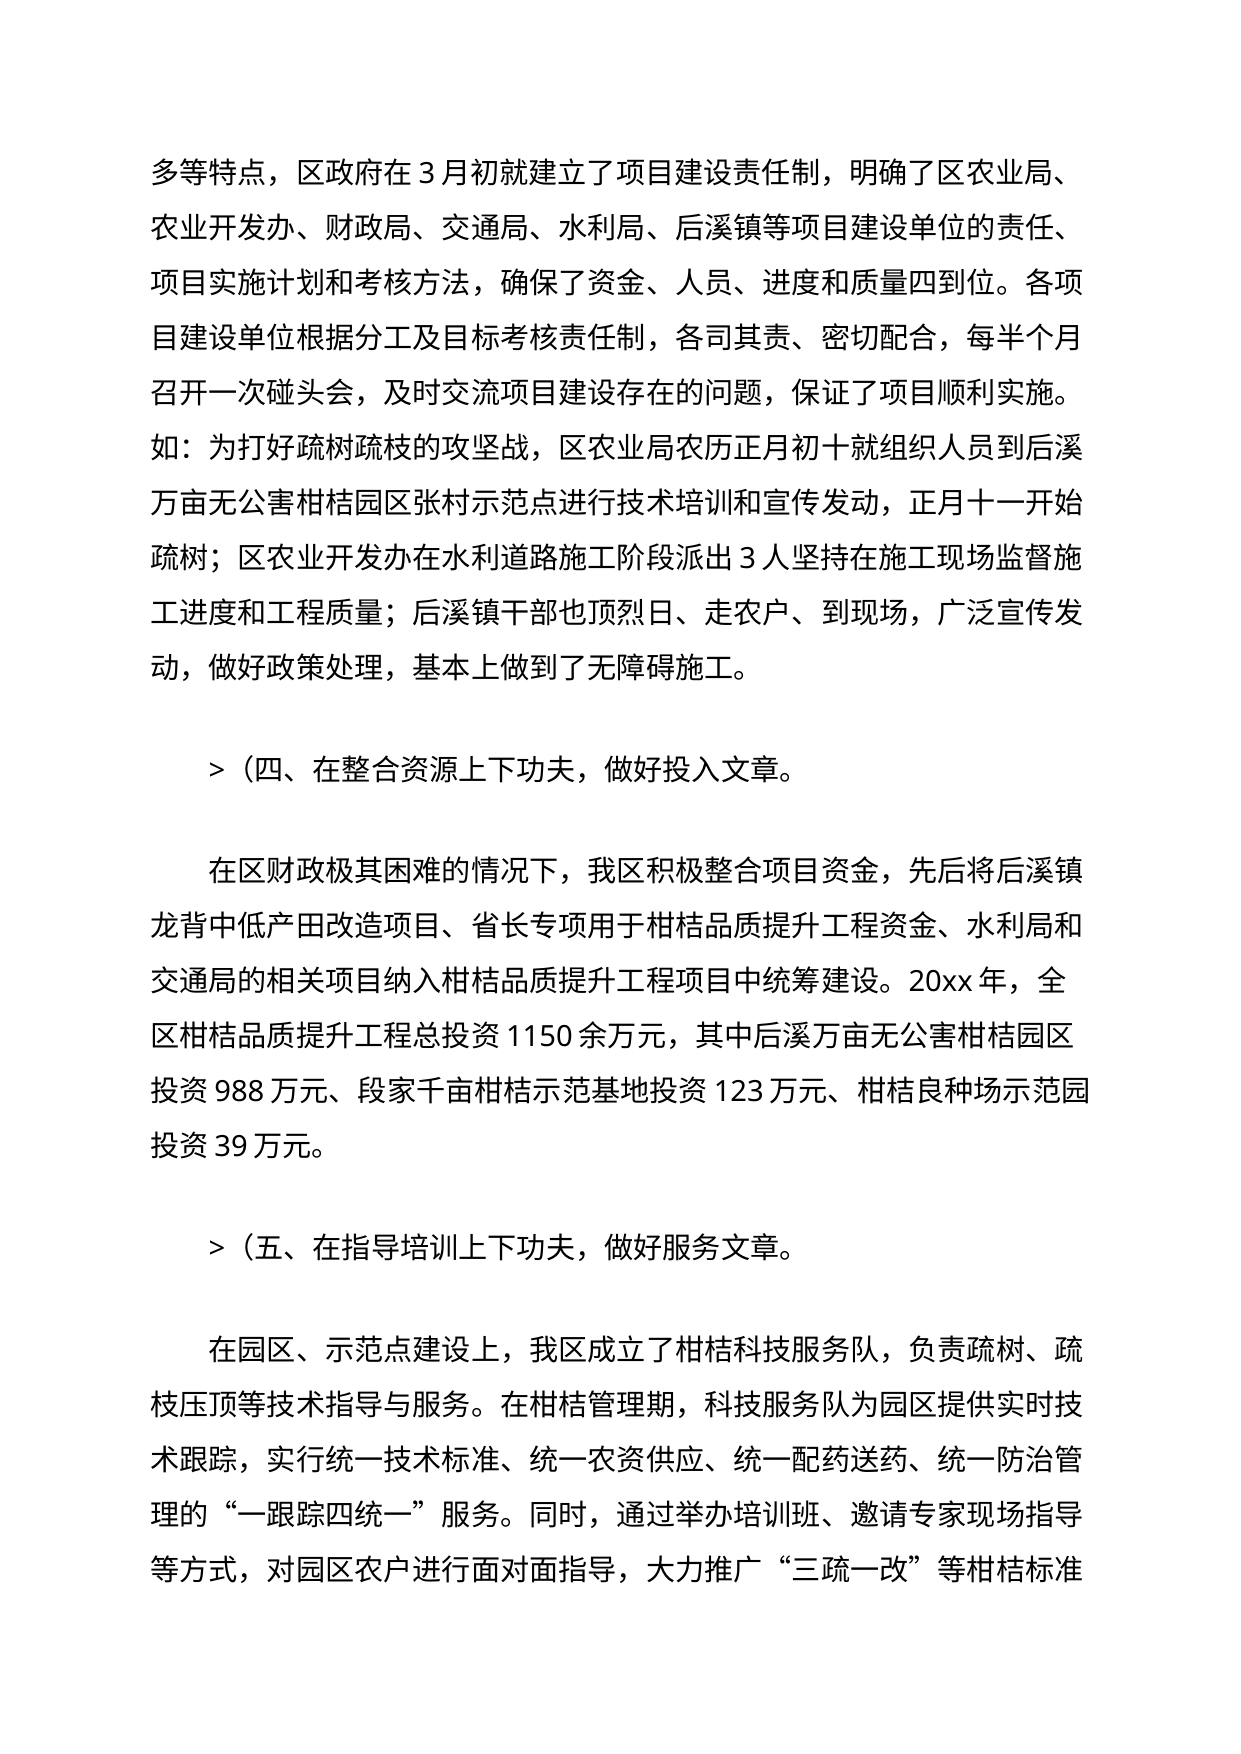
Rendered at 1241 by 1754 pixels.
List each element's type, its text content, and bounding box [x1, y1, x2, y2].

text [150, 1327, 1090, 1589]
text >（四、在整合资源上下功夫，做好投入文章。 [150, 746, 1090, 788]
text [150, 150, 1090, 687]
text >（五、在指导培训上下功夫，做好服务文章。 [150, 1225, 1090, 1267]
text 在区财政极其困难的情况下，我区积极整合项目资金，先后将后溪镇龙背中低产田改造项目、省长专项用于柑桔品质提升工程资金、水利局和交通局的相关项目纳入柑桔品质提升工程项目中统筹建设。20xx年，全区柑桔品质提升工程总投资1150余万元，其中后溪万亩无公害柑桔园区投资988万元、段家千亩柑桔示范基地投资123万元、柑桔良种场示范园投资39万元。 [150, 848, 1090, 1165]
